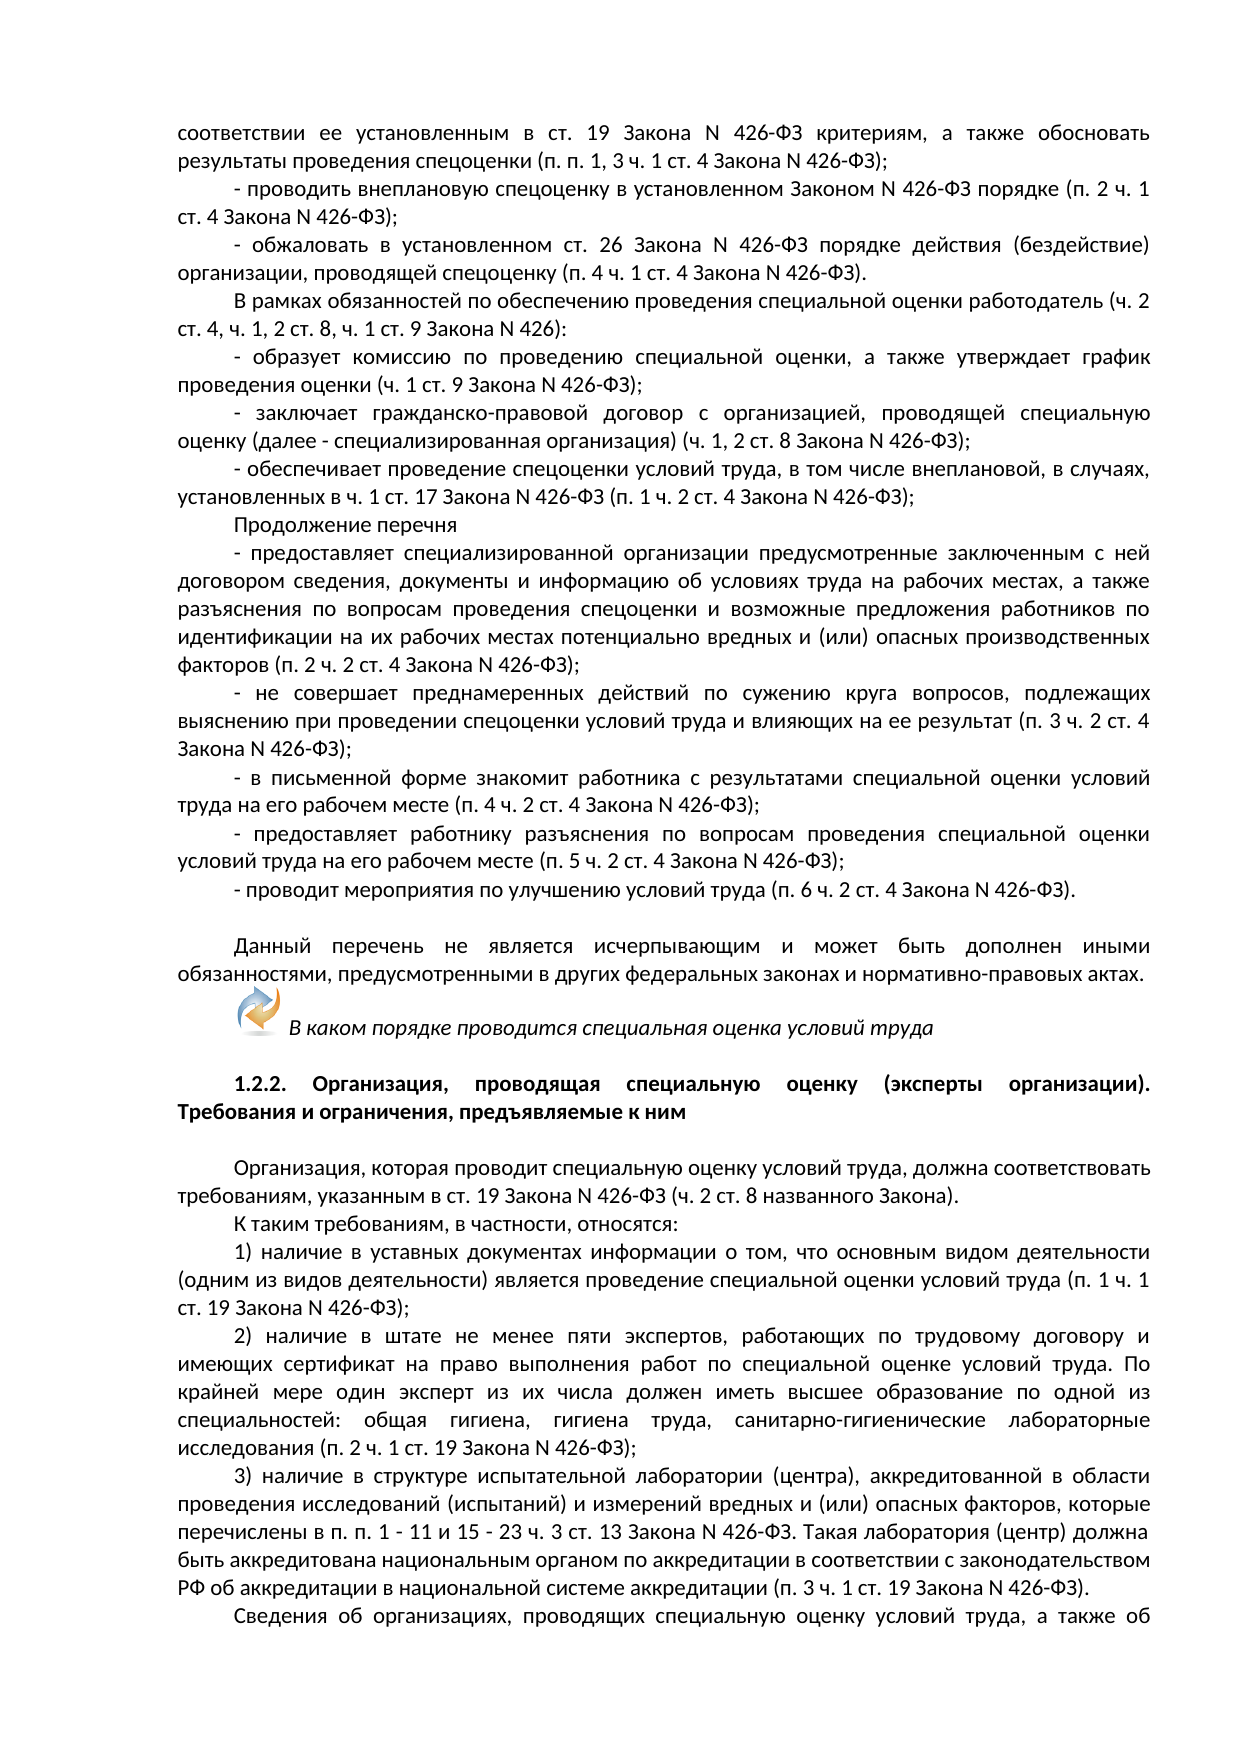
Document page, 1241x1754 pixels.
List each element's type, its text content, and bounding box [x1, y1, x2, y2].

text 3) наличие в структуре испытательной лаборатории (центра), аккредитованной в области проведения исследований (испытаний) и измерений вредных и (или) опасных факторов, которые перечислены в п. п. 1 - 11 и 15 - 23 ч. 3 ст. 13 Закона N 426-ФЗ. Такая лаборатория (центр) должна быть аккредитована национальным органом по аккредитации в соответствии с законодательством РФ об аккредитации в национальной системе аккредитации (п. 3 ч. 1 ст. 19 Закона N 426-ФЗ). [177, 1461, 1152, 1602]
text - предоставляет специализированной организации предусмотренные заключенным с ней договором сведения, документы и информацию об условиях труда на рабочих местах, а также разъяснения по вопросам проведения спецоценки и возможные предложения работников по идентификации на их рабочих местах потенциально вредных и (или) опасных производственных факторов (п. 2 ч. 2 ст. 4 Закона N 426-ФЗ); [177, 538, 1152, 678]
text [177, 118, 1152, 174]
text - обжаловать в установленном ст. 26 Закона N 426-ФЗ порядке действия (бездействие) организации, проводящей спецоценку (п. 4 ч. 1 ст. 4 Закона N 426-ФЗ). [177, 230, 1152, 286]
text - проводить внеплановую спецоценку в установленном Законом N 426-ФЗ порядке (п. 2 ч. 1 ст. 4 Закона N 426-ФЗ); [177, 174, 1152, 230]
text - образует комиссию по проведению специальной оценки, а также утверждает график проведения оценки (ч. 1 ст. 9 Закона N 426-ФЗ); [177, 342, 1152, 398]
text - не совершает преднамеренных действий по сужению круга вопросов, подлежащих выяснению при проведении спецоценки условий труда и влияющих на ее результат (п. 3 ч. 2 ст. 4 Закона N 426-ФЗ); [177, 678, 1152, 763]
text 1.2.2. Организация, проводящая специальную оценку (эксперты организации). Требования и ограничения, предъявляемые к ним [177, 1069, 1152, 1125]
text - заключает гражданско-правовой договор с организацией, проводящей специальную оценку (далее - специализированная организация) (ч. 1, 2 ст. 8 Закона N 426-ФЗ); [177, 398, 1152, 454]
text В рамках обязанностей по обеспечению проведения специальной оценки работодатель (ч. 2 ст. 4, ч. 1, 2 ст. 8, ч. 1 ст. 9 Закона N 426): [177, 286, 1152, 342]
text 2) наличие в штате не менее пяти экспертов, работающих по трудовому договору и имеющих сертификат на право выполнения работ по специальной оценке условий труда. По крайней мере один эксперт из их числа должен иметь высшее образование по одной из специальностей: общая гигиена, гигиена труда, санитарно-гигиенические лабораторные исследования (п. 2 ч. 1 ст. 19 Закона N 426-ФЗ); [177, 1321, 1152, 1461]
text - обеспечивает проведение спецоценки условий труда, в том числе внеплановой, в случаях, установленных в ч. 1 ст. 17 Закона N 426-ФЗ (п. 1 ч. 2 ст. 4 Закона N 426-ФЗ); [177, 454, 1152, 510]
text - предоставляет работнику разъяснения по вопросам проведения специальной оценки условий труда на его рабочем месте (п. 5 ч. 2 ст. 4 Закона N 426-ФЗ); [177, 819, 1152, 875]
text Организация, которая проводит специальную оценку условий труда, должна соответствовать требованиям, указанным в ст. 19 Закона N 426-ФЗ (ч. 2 ст. 8 названного Закона). [177, 1153, 1152, 1209]
text К таким требованиям, в частности, относятся: [177, 1209, 1152, 1237]
text - проводит мероприятия по улучшению условий труда (п. 6 ч. 2 ст. 4 Закона N 426-ФЗ). [177, 875, 1152, 903]
text В каком порядке проводится специальная оценка условий труда [177, 987, 1152, 1041]
picture [233, 986, 284, 1036]
text 1) наличие в уставных документах информации о том, что основным видом деятельности (одним из видов деятельности) является проведение специальной оценки условий труда (п. 1 ч. 1 ст. 19 Закона N 426-ФЗ); [177, 1237, 1152, 1321]
text Продолжение перечня [177, 510, 1152, 538]
text Данный перечень не является исчерпывающим и может быть дополнен иными обязанностями, предусмотренными в других федеральных законах и нормативно-правовых актах. [177, 931, 1152, 987]
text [177, 1602, 1152, 1629]
text - в письменной форме знакомит работника с результатами специальной оценки условий труда на его рабочем месте (п. 4 ч. 2 ст. 4 Закона N 426-ФЗ); [177, 763, 1152, 819]
